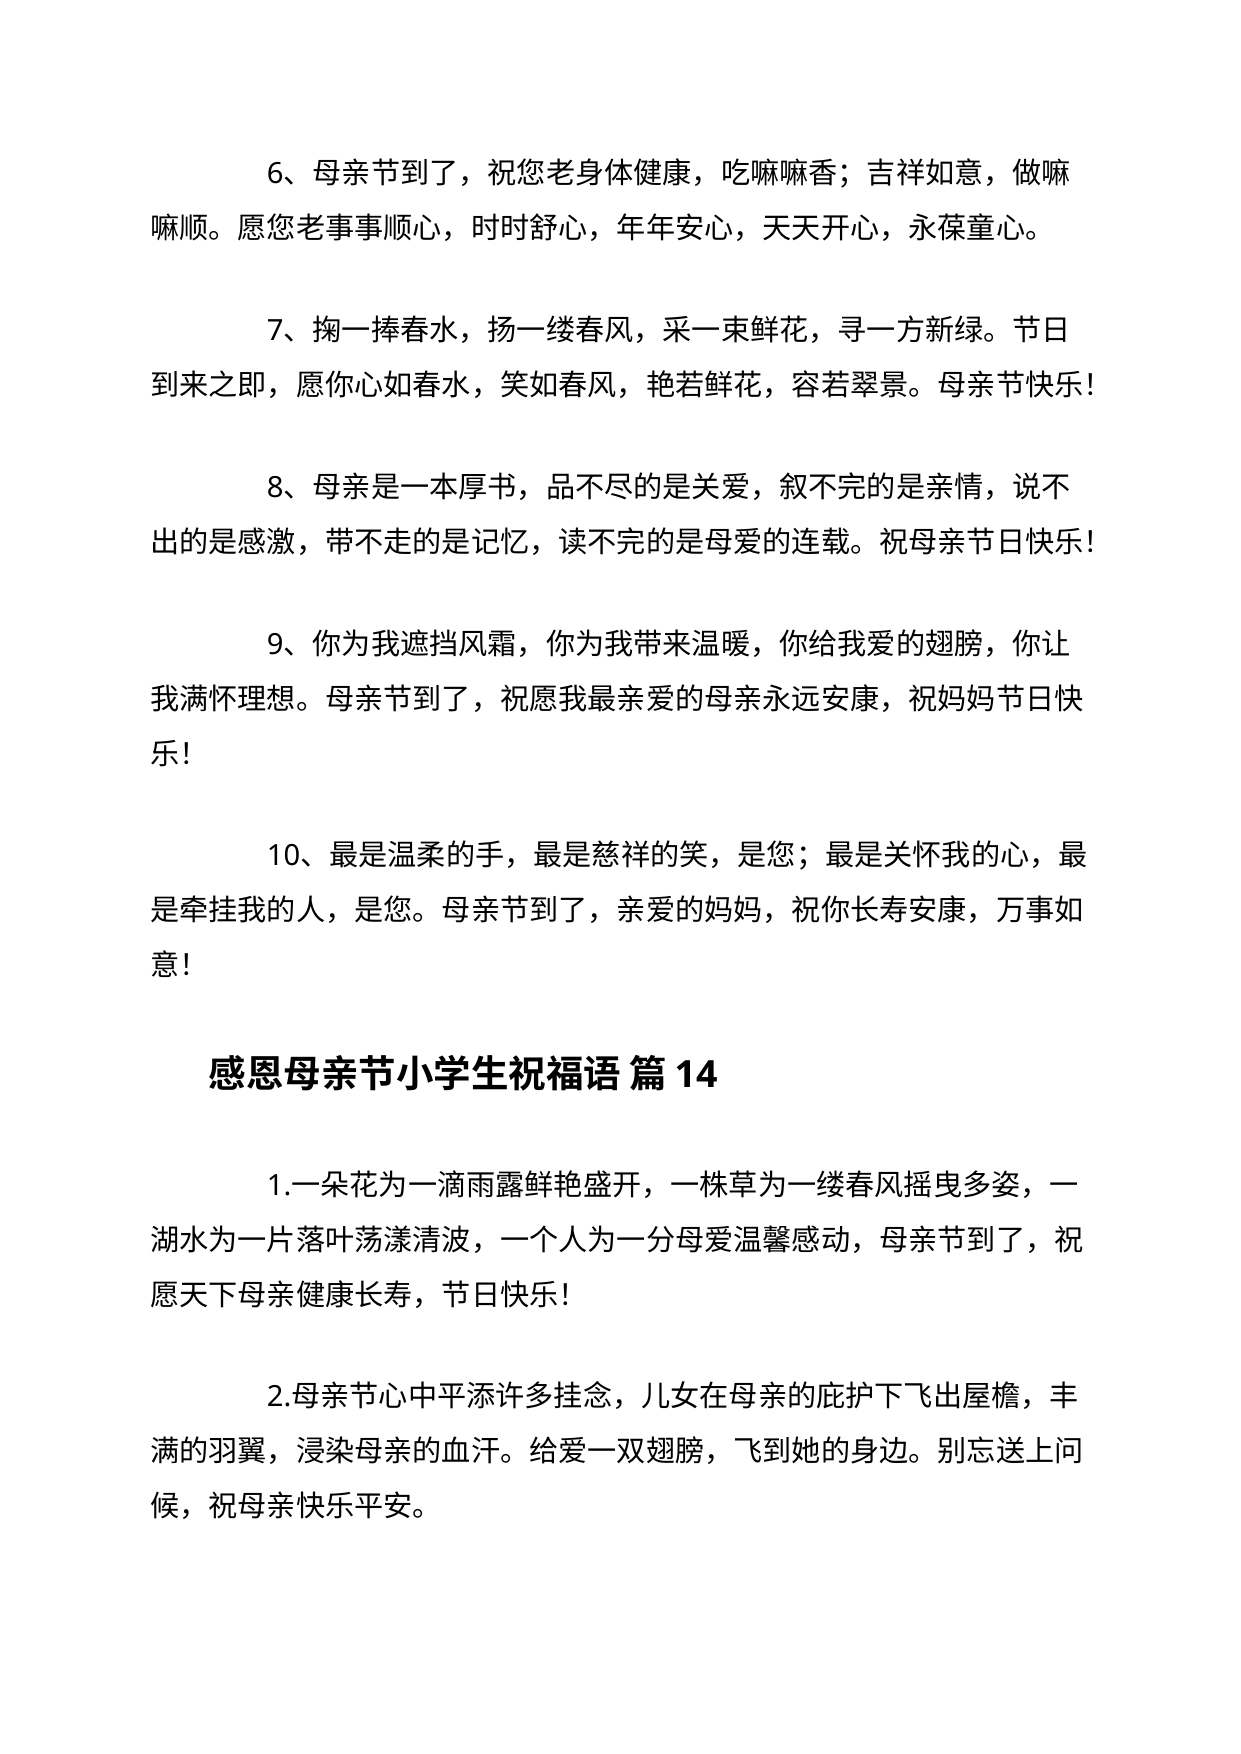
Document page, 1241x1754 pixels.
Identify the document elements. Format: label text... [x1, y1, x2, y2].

text 1.一朵花为一滴雨露鲜艳盛开，一株草为一缕春风摇曳多姿，一湖水为一片落叶荡漾清波，一个人为一分母爱温馨感动，母亲节到了，祝愿天下母亲健康长寿，节日快乐！ [150, 1161, 1090, 1313]
text 10、最是温柔的手，最是慈祥的笑，是您；最是关怀我的心，最是牵挂我的人，是您。母亲节到了，亲爱的妈妈，祝你长寿安康，万事如意！ [150, 832, 1090, 984]
text 7、掬一捧春水，扬一缕春风，采一束鲜花，寻一方新绿。节日到来之即，愿你心如春水，笑如春风，艳若鲜花，容若翠景。母亲节快乐！ [150, 307, 1090, 404]
text 6、母亲节到了，祝您老身体健康，吃嘛嘛香；吉祥如意，做嘛嘛顺。愿您老事事顺心，时时舒心，年年安心，天天开心，永葆童心。 [150, 150, 1090, 247]
text 8、母亲是一本厚书，品不尽的是关爱，叙不完的是亲情，说不出的是感激，带不走的是记忆，读不完的是母爱的连载。祝母亲节日快乐！ [150, 463, 1090, 561]
text 9、你为我遮挡风霜，你为我带来温暖，你给我爱的翅膀，你让我满怀理想。母亲节到了，祝愿我最亲爱的母亲永远安康，祝妈妈节日快乐！ [150, 620, 1090, 772]
text 2.母亲节心中平添许多挂念，儿女在母亲的庇护下飞出屋檐，丰满的羽翼，浸染母亲的血汗。给爱一双翅膀，飞到她的身边。别忘送上问候，祝母亲快乐平安。 [150, 1373, 1090, 1525]
text 感恩母亲节小学生祝福语 篇14 [150, 1044, 1090, 1098]
